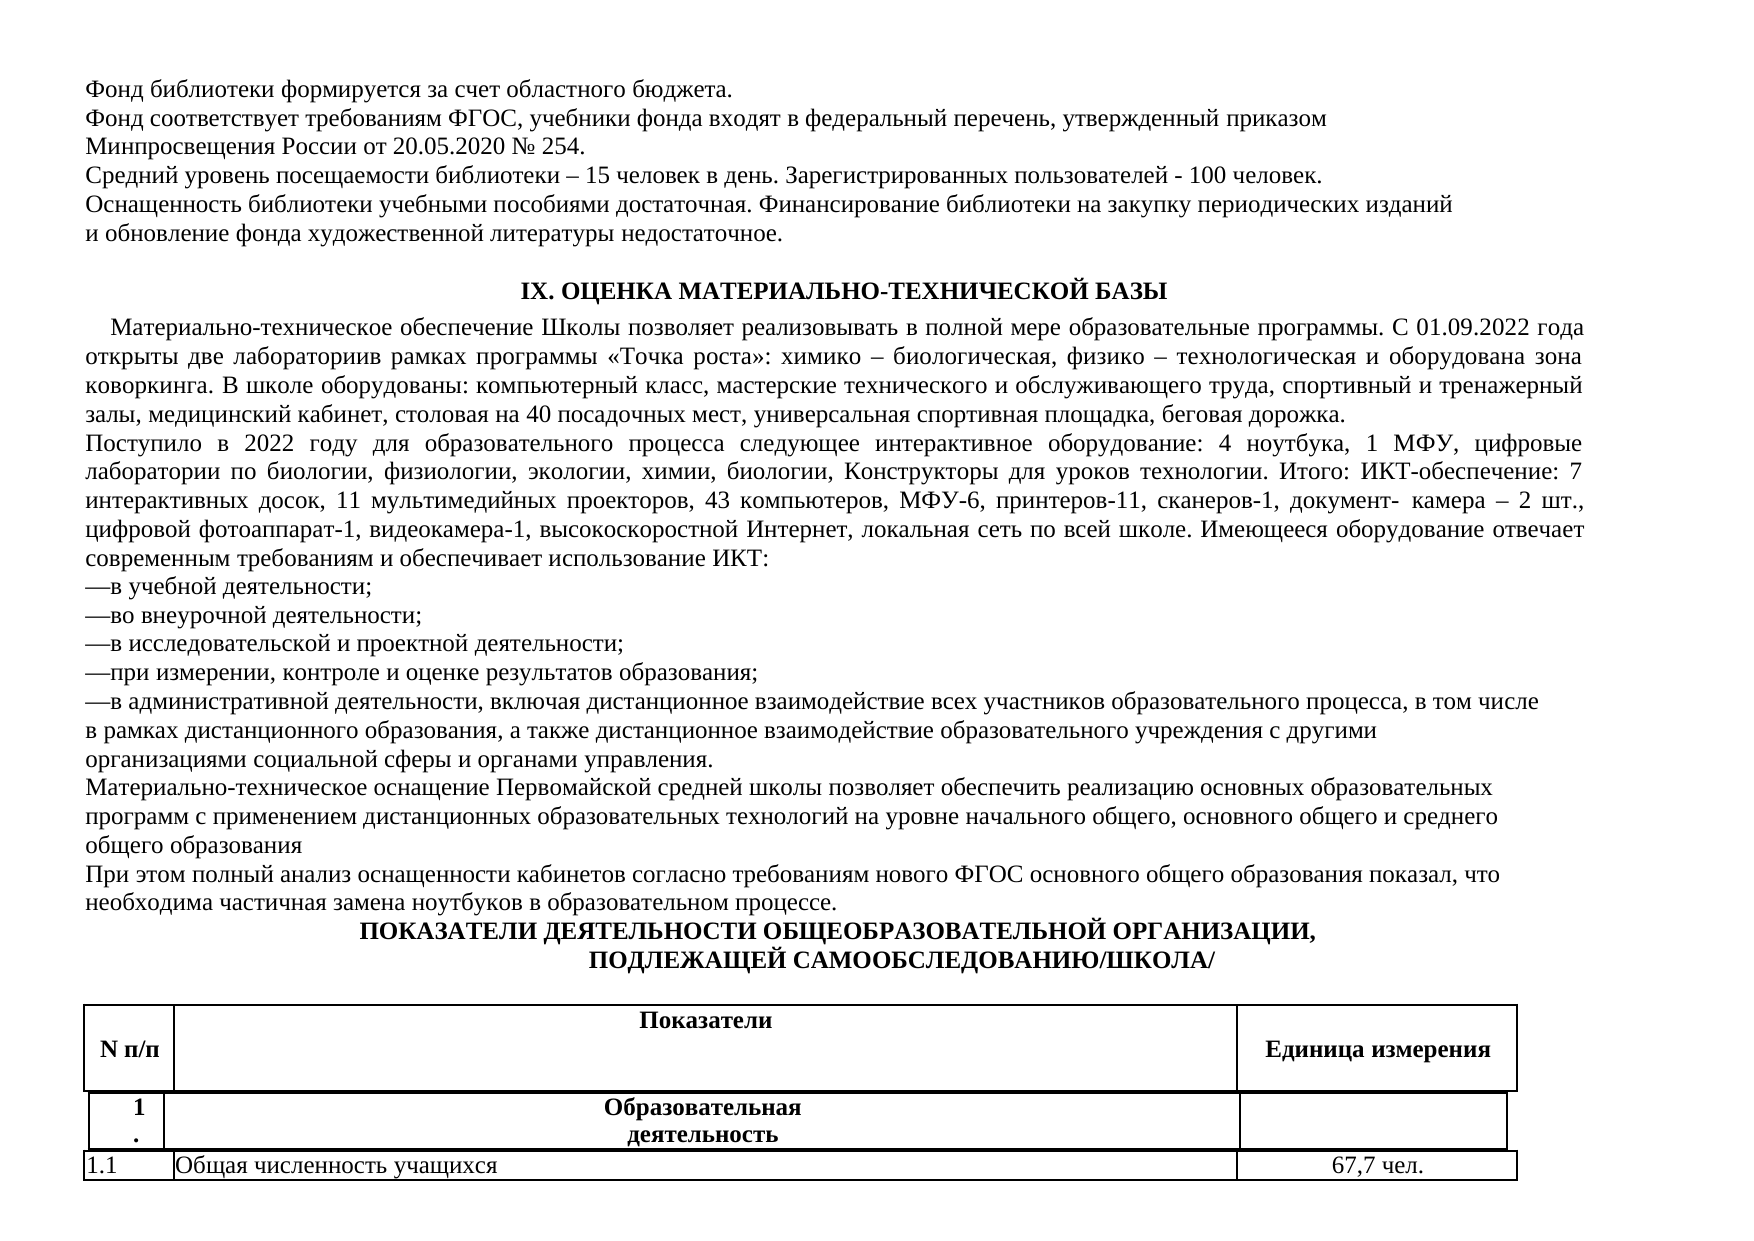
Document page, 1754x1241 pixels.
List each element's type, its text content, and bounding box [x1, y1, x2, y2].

text При этом полный анализ оснащенности кабинетов согласно требованиям нового ФГОС основного общего образования показал, что необходима частичная замена ноутбуков в образовательном процессе. [85, 859, 1590, 916]
text Средний уровень посещаемости библиотеки – 15 человек в день. Зарегистрированных пользователей - 100 человек. Оснащенность библиотеки учебными пособиями достаточная. Финансирование библиотеки на закупку периодических изданий и обновление фонда художественной литературы недостаточное. [85, 160, 1456, 246]
table_header [1241, 1094, 1506, 1147]
subtitle ПОКАЗАТЕЛИ ДЕЯТЕЛЬНОСТИ ОБЩЕОБРАЗОВАТЕЛЬНОЙ ОРГАНИЗАЦИИ, ПОДЛЕЖАЩЕЙ САМООБСЛЕДОВАНИЮ/ШКОЛА/ [359, 916, 1318, 974]
subtitle ОЦЕНКА МАТЕРИАЛЬНО-ТЕХНИЧЕСКОЙ БАЗЫ [520, 276, 1683, 304]
text Фонд соответствует требованиям ФГОС, учебники фонда входят в федеральный перечень, утвержденный приказом Минпросвещения России от 20.05.2020 № 254. [85, 103, 1506, 160]
table_header Образовательная деятельность [165, 1094, 1239, 1147]
text Материально-техническое обеспечение Школы позволяет реализовывать в полной мере образовательные программы. С 01.09.2022 года открыты две лабораториив рамках программы «Точка роста»: химико – биологическая, физико – технологическая и оборудована зона коворкинга. В школе оборудованы: компьютерный класс, мастерские технического и обслуживающего труда, спортивный и тренажерный залы, медицинский кабинет, столовая на 40 посадочных мест, универсальная спортивная площадка, беговая дорожка. [85, 312, 1584, 427]
table_header 1.1 [85, 1152, 173, 1178]
text Материально-техническое оснащение Первомайской средней школы позволяет обеспечить реализацию основных образовательных программ с применением дистанционных образовательных технологий на уровне начального общего, основного общего и среднего общего образования [85, 772, 1566, 859]
table_header 67,7 чел. [1238, 1152, 1516, 1178]
table_header N п/п [85, 1006, 173, 1090]
table_header Показатели [175, 1006, 1236, 1090]
text —в учебной деятельности; [85, 571, 1683, 600]
table_header Единица измерения [1238, 1006, 1516, 1090]
text —при измерении, контроле и оценке результатов образования; [85, 657, 1683, 686]
table_header Общая численность учащихся [175, 1152, 1236, 1178]
text —в административной деятельности, включая дистанционное взаимодействие всех участников образовательного процесса, в том числе в рамках дистанционного образования, а также дистанционное взаимодействие образовательного учреждения с другими организациями социальной сферы и органами управления. [85, 686, 1540, 772]
text —в исследовательской и проектной деятельности; [85, 629, 1683, 657]
text —во внеурочной деятельности; [85, 600, 1683, 629]
text Поступило в 2022 году для образовательного процесса следующее интерактивное оборудование: 4 ноутбука, 1 МФУ, цифровые лаборатории по биологии, физиологии, экологии, химии, биологии, Конструкторы для уроков технологии. Итого: ИКТ-обеспечение: 7 интерактивных досок, 11 мультимедийных проекторов, 43 компьютеров, МФУ-6, принтеров-11, сканеров-1, документ- камера – 2 шт., цифровой фотоаппарат-1, видеокамера-1, высокоскоростной Интернет, локальная сеть по всей школе. Имеющееся оборудование отвечает современным требованиям и обеспечивает использование ИКТ: [85, 428, 1584, 571]
table_header 1. [90, 1094, 163, 1147]
text Фонд библиотеки формируется за счет областного бюджета. [85, 74, 1683, 103]
